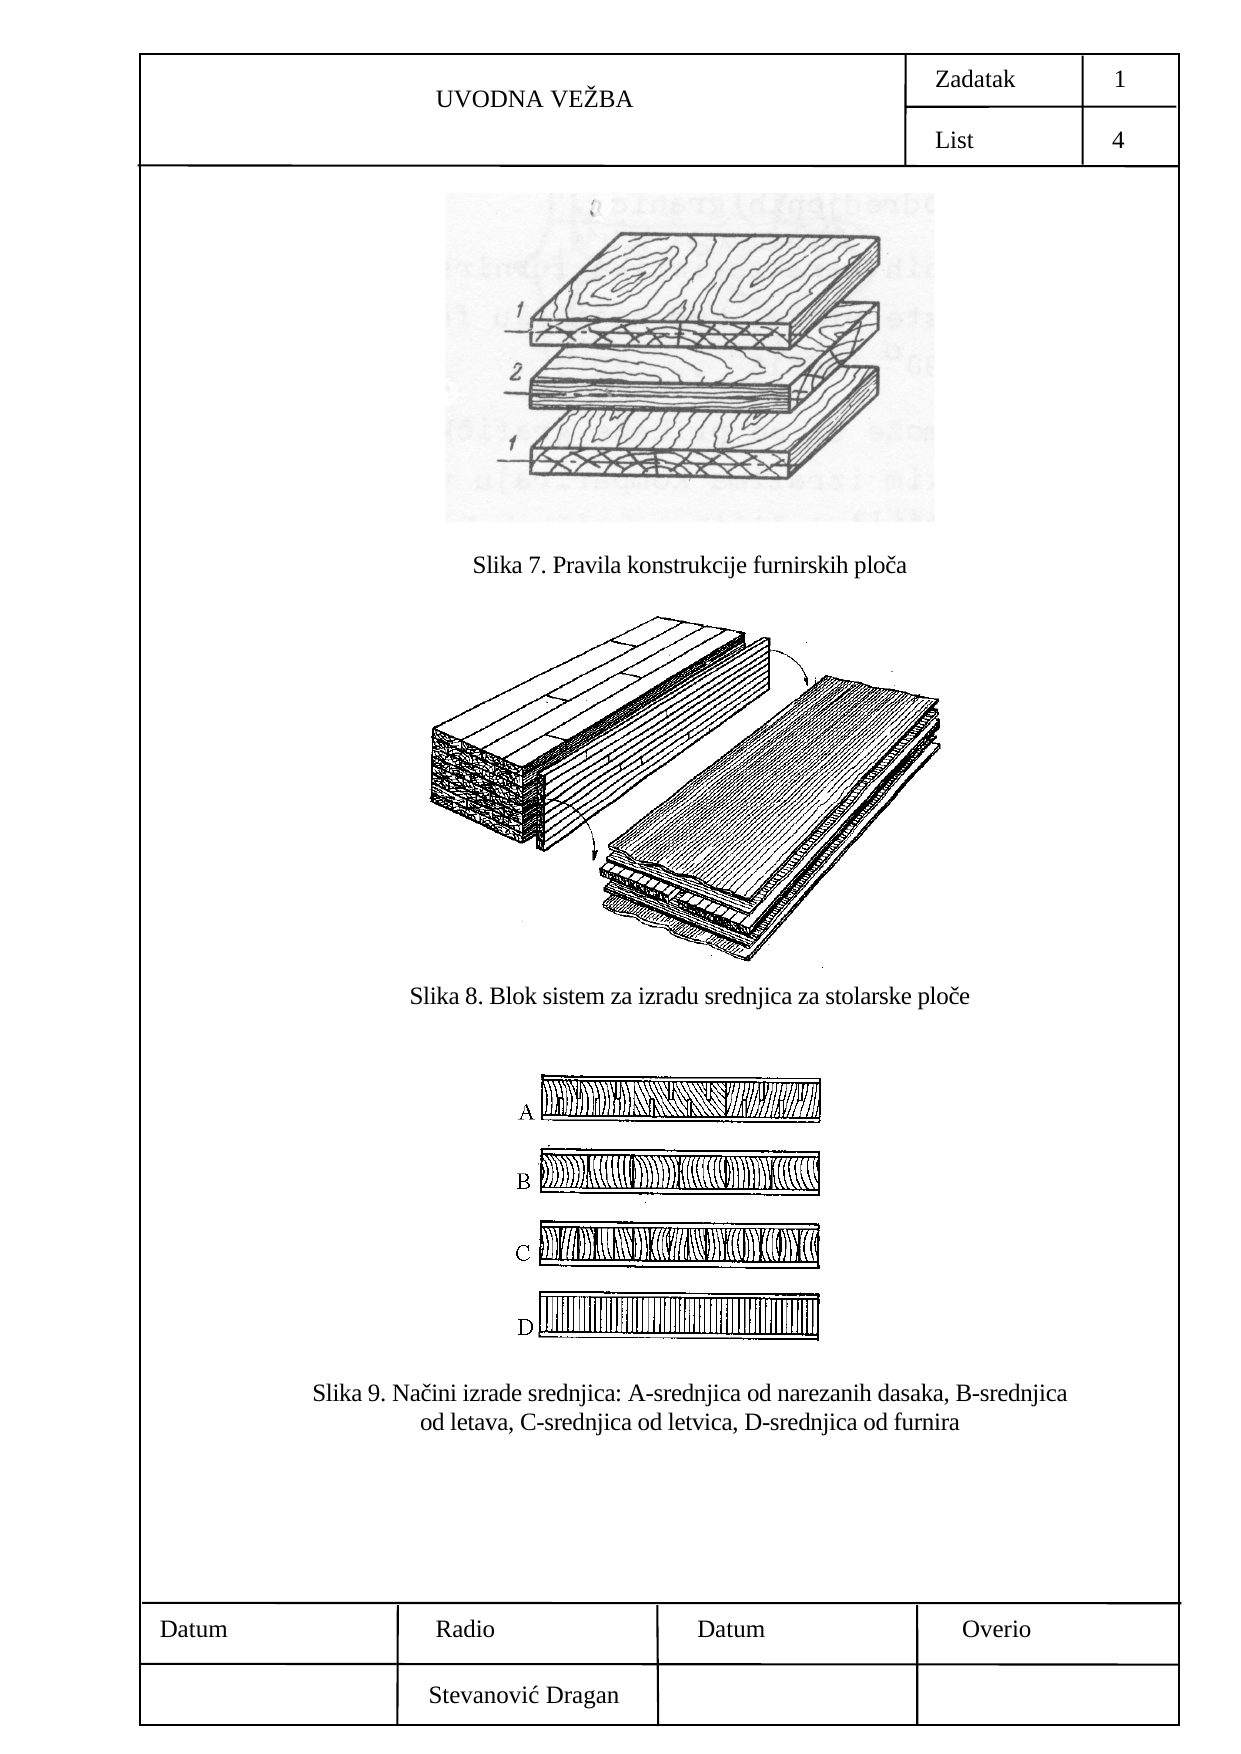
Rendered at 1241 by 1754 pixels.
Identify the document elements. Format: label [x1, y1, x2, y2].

picture [511, 1038, 868, 1378]
picture [445, 193, 935, 522]
picture [419, 607, 961, 982]
